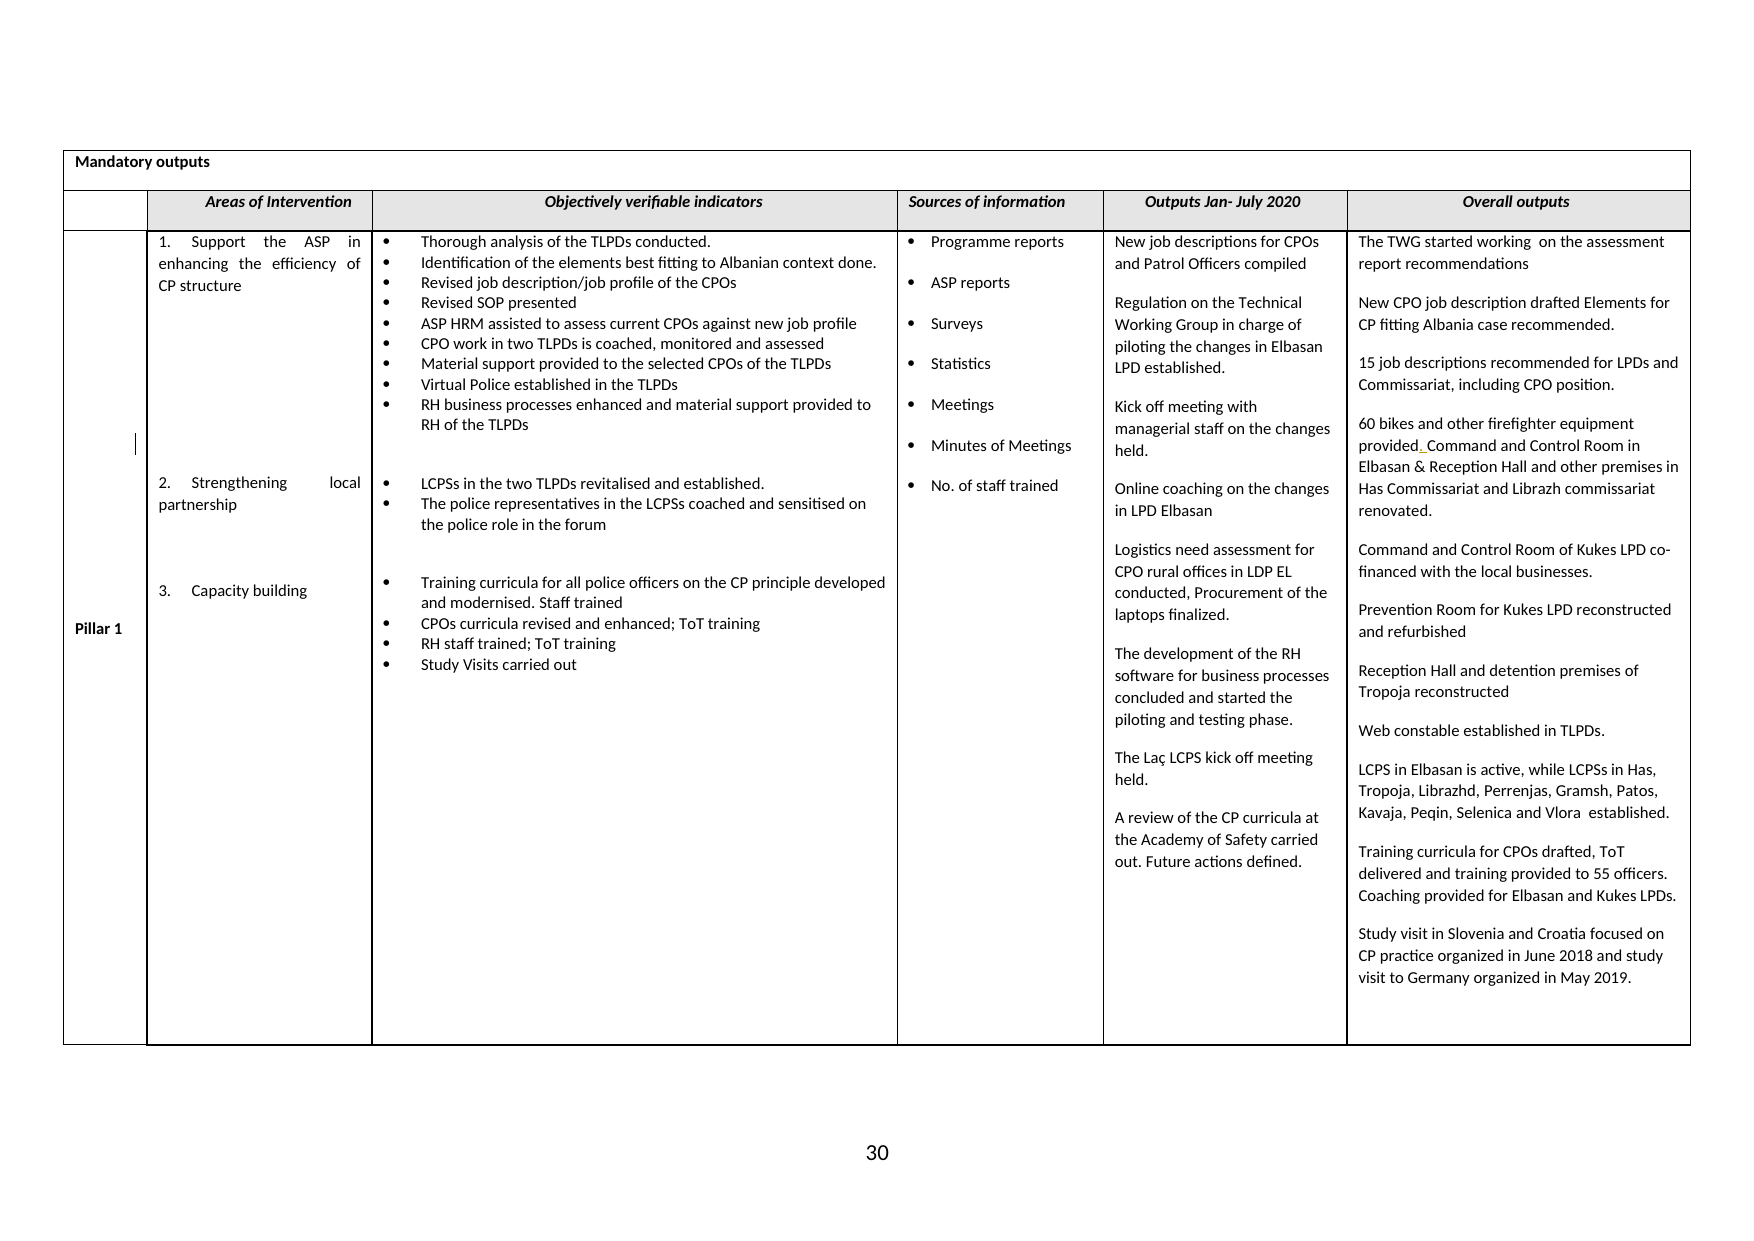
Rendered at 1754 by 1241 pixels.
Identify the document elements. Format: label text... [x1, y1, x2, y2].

table_cell Objectively verifiable indicators [373, 191, 897, 230]
table_cell Outputs Jan- July 2020 [1104, 191, 1347, 230]
table_cell The TWG started working on the assessment report recommendations New CPO job description drafted Elements for CP fitting Albania case recommended. 15 job descriptions recommended for LPDs and Commissariat, including CPO position. 60 bikes and other firefighter equipment providedCommand and Control Room in Elbasan & Reception Hall and other premises in Has Commissariat and Librazh commissariat renovated. Command and Control Room of Kukes LPD co-financed with the local businesses. Prevention Room for Kukes LPD reconstructed and refurbished Reception Hall and detention premises of Tropoja reconstructed Web constable established in TLPDs. LCPS in Elbasan is active, while LCPSs in Has, Tropoja, Librazhd, Perrenjas, Gramsh, Patos, Kavaja, Peqin, Selenica and Vlora established. Training curricula for CPOs drafted, ToT delivered and training provided to 55 officers. Coaching provided for Elbasan and Kukes LPDs. Study visit in Slovenia and Croatia focused on CP practice organized in June 2018 and study visit to Germany organized in May 2019. [1348, 232, 1690, 1044]
table_header Mandatory outputs [64, 151, 1690, 190]
table_cell [64, 191, 147, 230]
table_cell Overall outputs [1348, 191, 1690, 230]
table_cell Sources of information [898, 191, 1103, 230]
table_cell Thorough analysis of the TLPDs conducted. Identification of the elements best fitting to Albanian context done. Revised job description/job profile of the CPOs Revised SOP presented ASP HRM assisted to assess current CPOs against new job profile CPO work in two TLPDs is coached, monitored and assessed Material support provided to the selected CPOs of the TLPDs Virtual Police established in the TLPDs RH business processes enhanced and material support provided to RH of the TLPDs LCPSs in the two TLPDs revitalised and established. The police representatives in the LCPSs coached and sensitised on the police role in the forum Training curricula for all police officers on the CP principle developed and modernised. Staff trained CPOs curricula revised and enhanced; ToT training RH staff trained; ToT training Study Visits carried out [373, 232, 897, 1044]
table_cell Areas of Intervention [148, 191, 372, 230]
table_cell Pillar 1 [64, 231, 146, 1044]
table_cell New job descriptions for CPOs and Patrol Officers compiled Regulation on the Technical Working Group in charge of piloting the changes in Elbasan LPD established. Kick off meeting with managerial staff on the changes held. Online coaching on the changes in LPD Elbasan Logistics need assessment for CPO rural offices in LDP EL conducted, Procurement of the laptops finalized. The development of the RH software for business processes concluded and started the piloting and testing phase. The Laç LCPS kick off meeting held. A review of the CP curricula at the Academy of Safety carried out. Future actions defined. [1104, 232, 1346, 1044]
table_cell Support the ASP in enhancing the efficiency of CP structure Strengthening local partnership Capacity building [148, 232, 371, 1044]
table_cell Programme reports ASP reports Surveys Statistics Meetings Minutes of Meetings No. of staff trained [898, 232, 1103, 1044]
